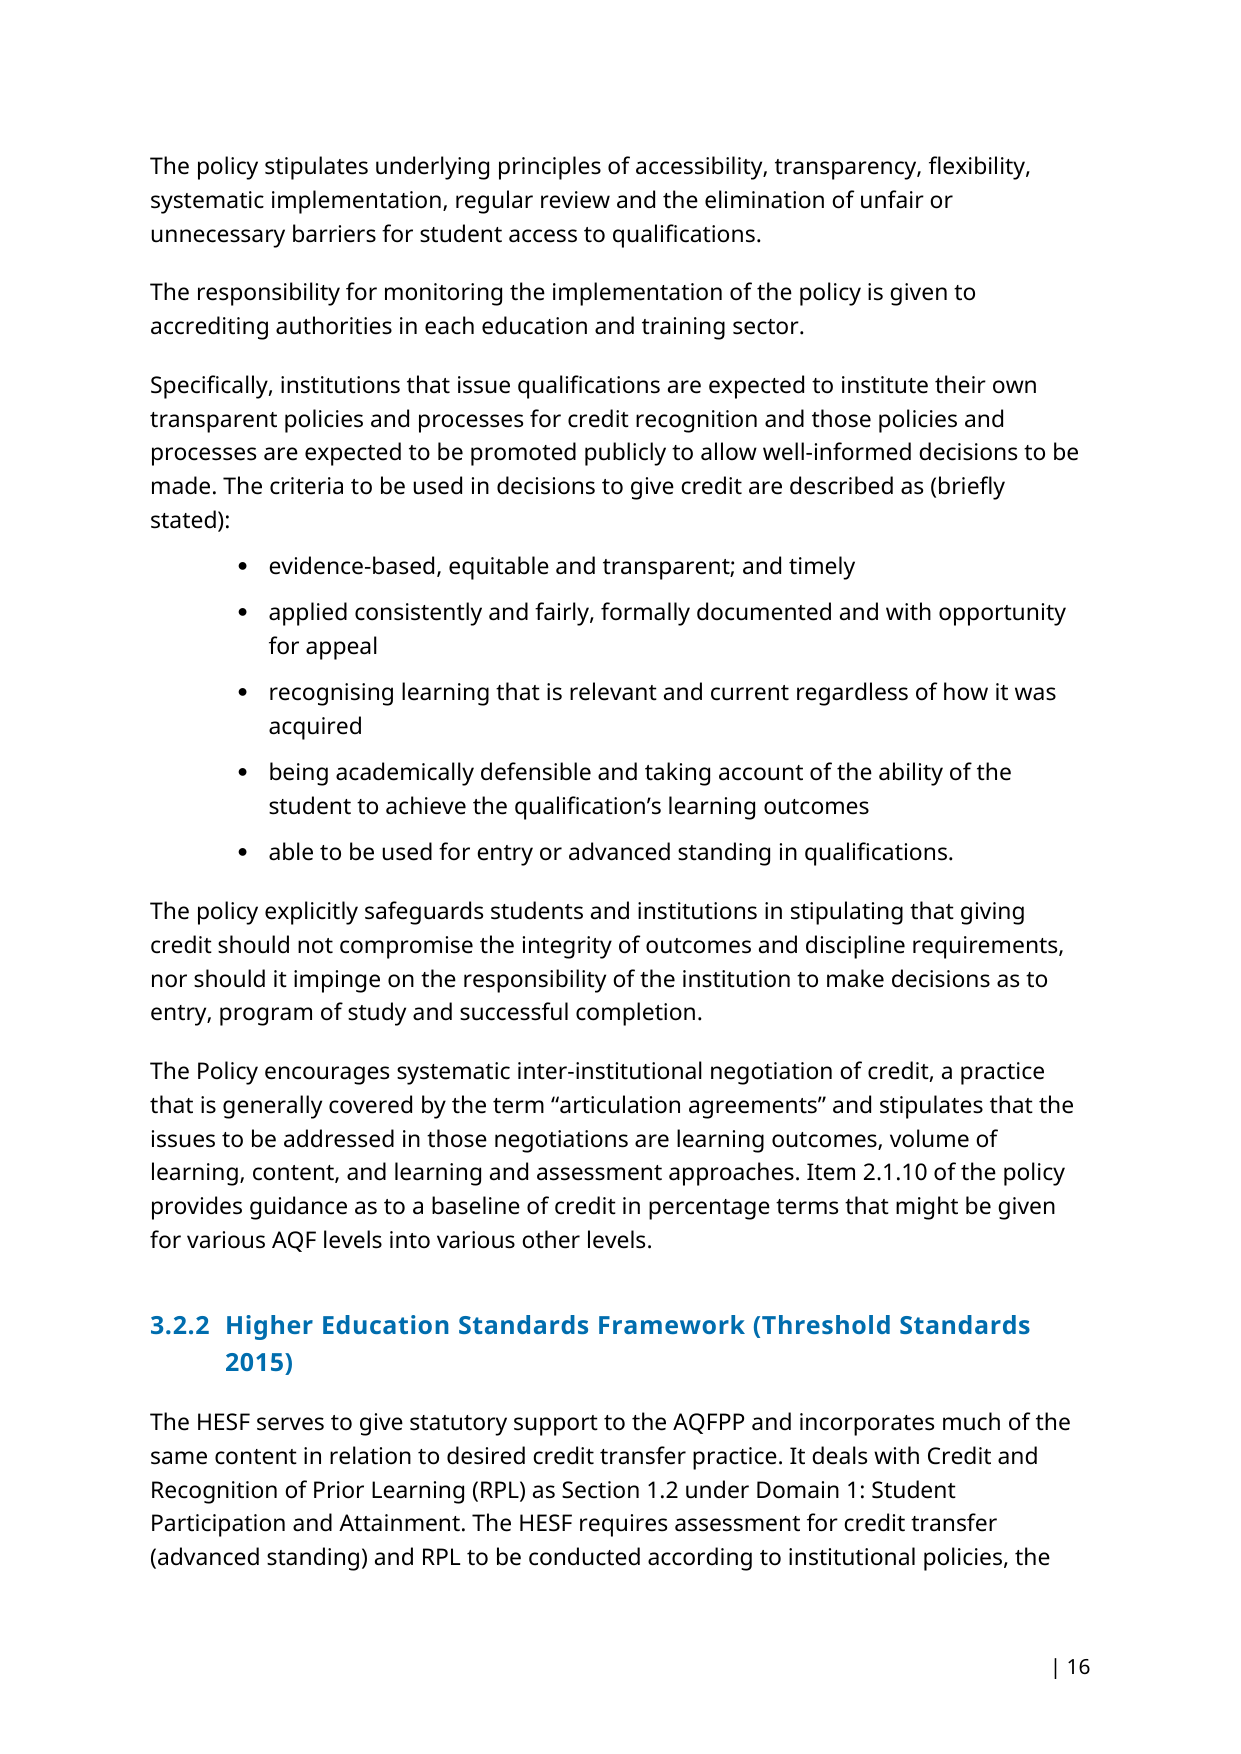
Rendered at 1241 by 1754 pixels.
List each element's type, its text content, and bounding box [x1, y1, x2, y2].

text being academically defensible and taking account of the ability of the student to achieve the qualification’s learning outcomes [239, 756, 1090, 821]
text evidence-based, equitable and transparent; and timely [239, 550, 1090, 581]
text Specifically, institutions that issue qualifications are expected to institute their own transparent policies and processes for credit recognition and those policies and processes are expected to be promoted publicly to allow well-informed decisions to be made. The criteria to be used in decisions to give credit are described as (briefly stated): [150, 369, 1090, 535]
text The policy stipulates underlying principles of accessibility, transparency, flexibility, systematic implementation, regular review and the elimination of unfair or unnecessary barriers for student access to qualifications. [150, 150, 1090, 249]
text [150, 1406, 1090, 1572]
text able to be used for entry or advanced standing in qualifications. [239, 836, 1090, 867]
text The responsibility for monitoring the implementation of the policy is given to accrediting authorities in each education and training sector. [150, 276, 1090, 341]
text The policy explicitly safeguards students and institutions in stipulating that giving credit should not compromise the integrity of outcomes and discipline requirements, nor should it impinge on the responsibility of the institution to make decisions as to entry, program of study and successful completion. [150, 895, 1090, 1027]
text The Policy encourages systematic inter-institutional negotiation of credit, a practice that is generally covered by the term “articulation agreements” and stipulates that the issues to be addressed in those negotiations are learning outcomes, volume of learning, content, and learning and assessment approaches. Item 2.1.10 of the policy provides guidance as to a baseline of credit in percentage terms that might be given for various AQF levels into various other levels. [150, 1055, 1090, 1255]
text recognising learning that is relevant and current regardless of how it was acquired [239, 676, 1090, 741]
subtitle Higher Education Standards Framework (Threshold Standards 2015) [150, 1307, 1090, 1378]
text applied consistently and fairly, formally documented and with opportunity for appeal [239, 596, 1090, 661]
